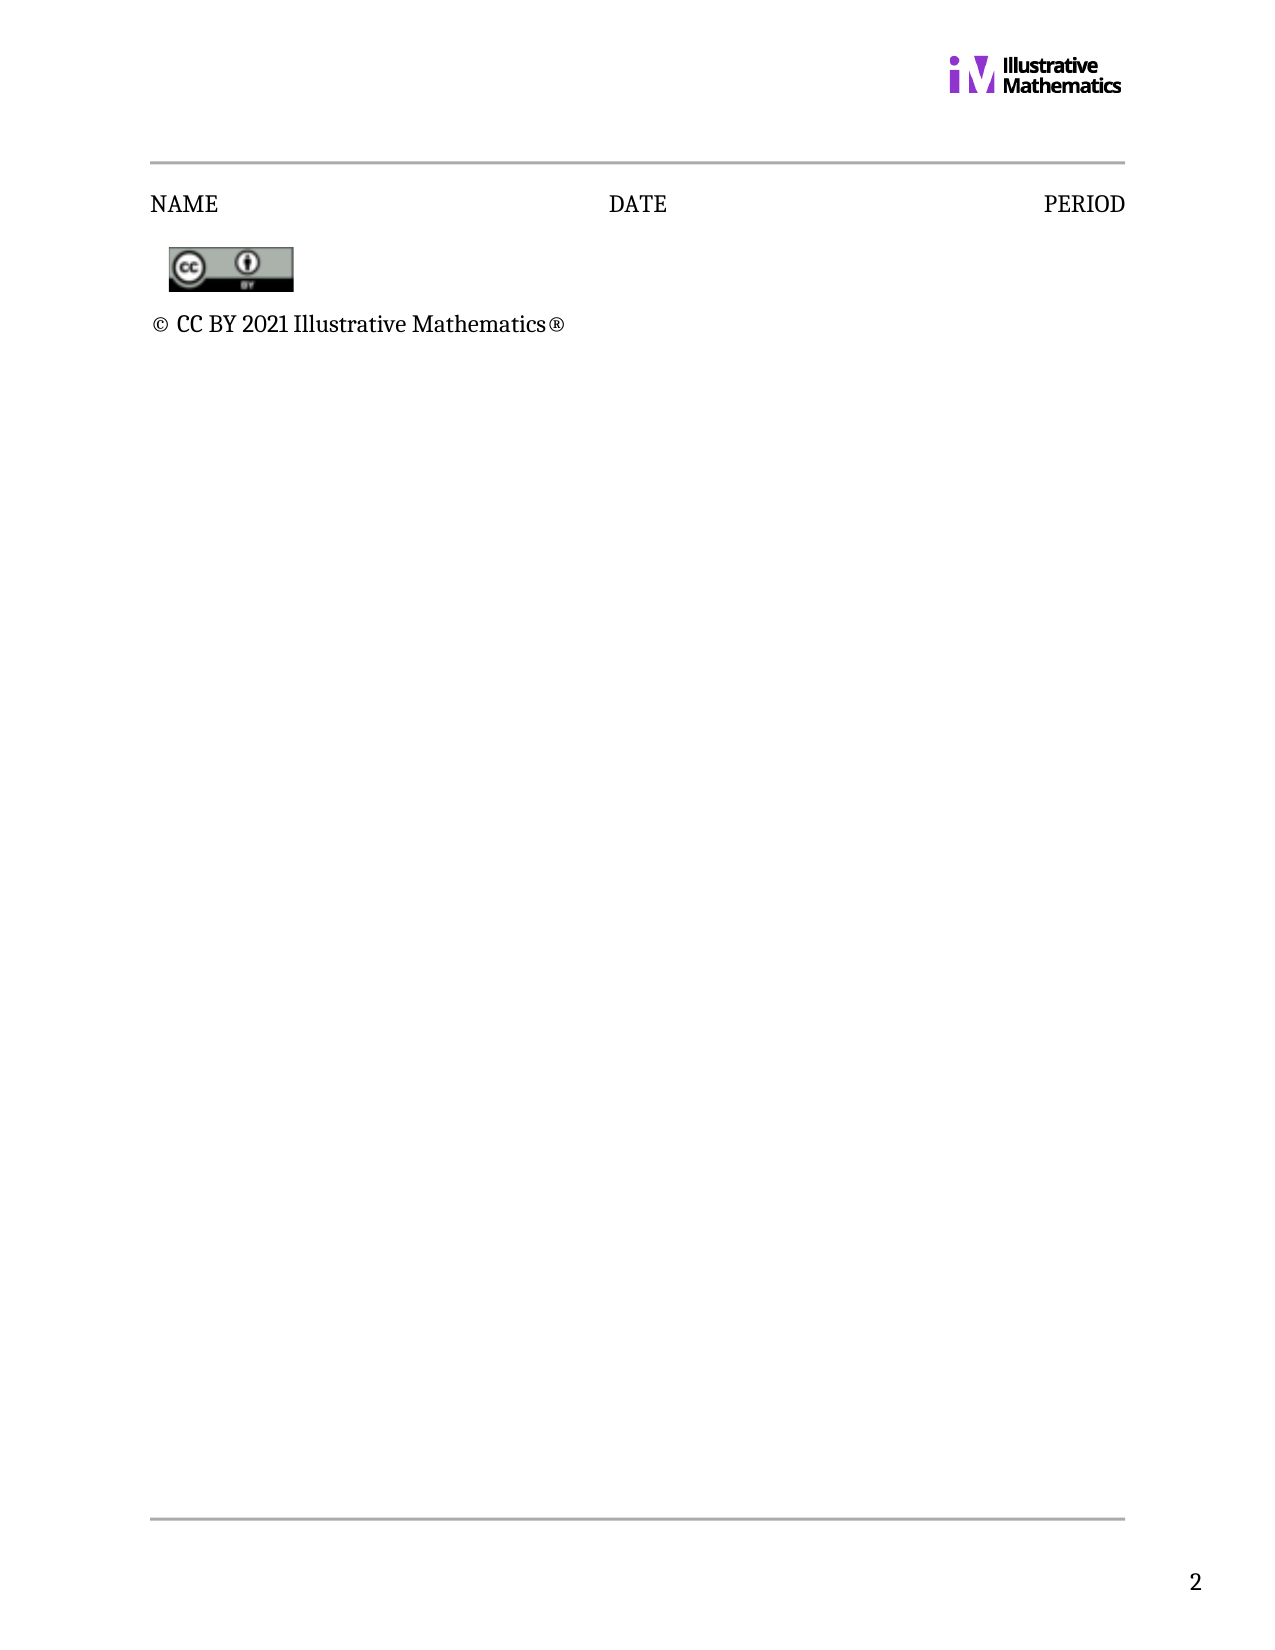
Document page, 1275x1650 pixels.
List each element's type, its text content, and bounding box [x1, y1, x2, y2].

text © CC BY 2021 Illustrative Mathematics® [150, 310, 1125, 339]
picture [168, 247, 294, 292]
picture [949, 55, 1121, 93]
